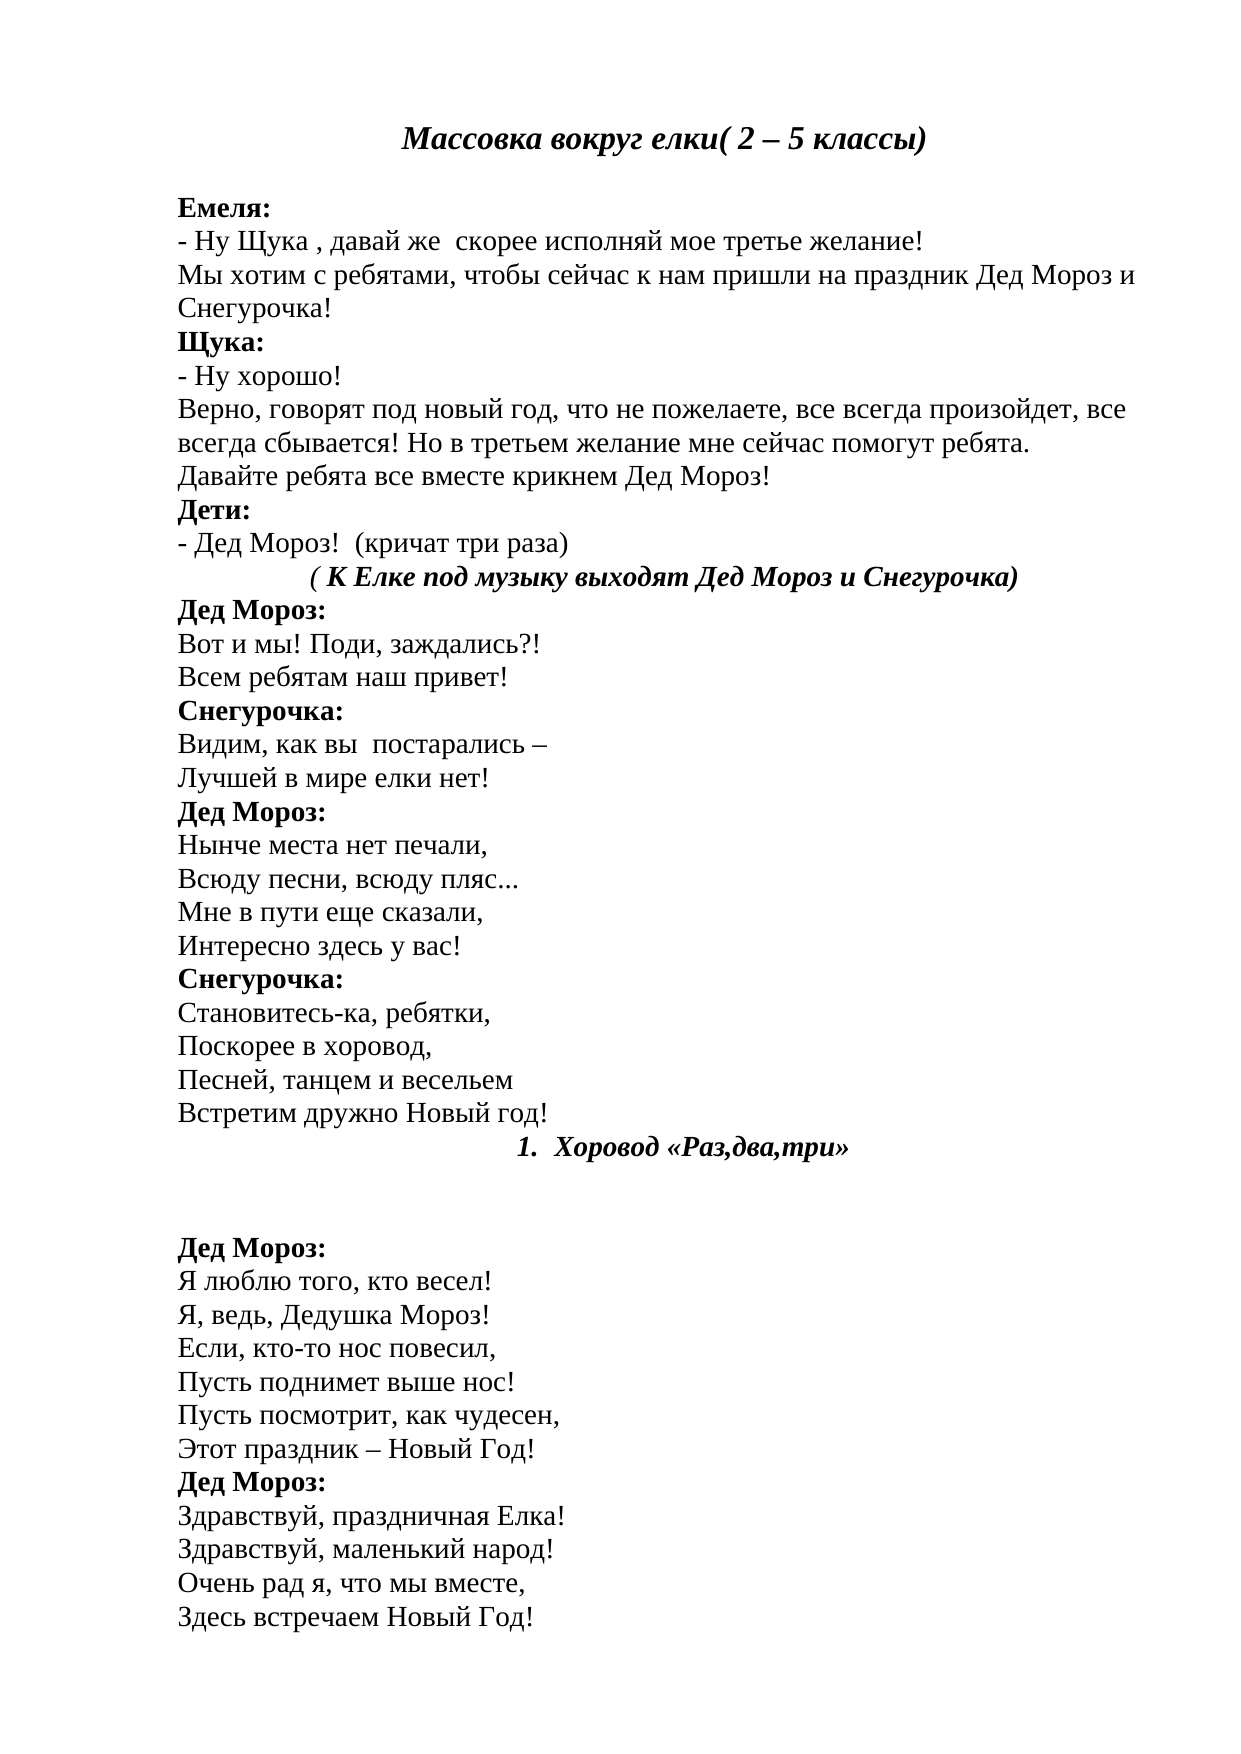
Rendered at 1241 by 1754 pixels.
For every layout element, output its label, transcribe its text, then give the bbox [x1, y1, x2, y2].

text Мы хотим с ребятами, чтобы сейчас к нам пришли на праздник Дед Мороз и Снегурочка! [177, 257, 1152, 324]
text Давайте ребята все вместе крикнем Дед Мороз! [177, 458, 1152, 492]
text Пусть поднимет выше нос! [177, 1364, 1152, 1397]
text Дед Мороз: [177, 1464, 1152, 1498]
text Если, кто-то нос повесил, [177, 1330, 1152, 1364]
text Встретим дружно Новый год! [177, 1096, 1152, 1129]
text Мне в пути еще сказали, [177, 894, 1152, 928]
text Я люблю того, кто весел! [177, 1263, 1152, 1297]
text Этот праздник – Новый Год! [177, 1431, 1152, 1464]
list Хоровод «Раз,два,три» [215, 1129, 1152, 1163]
text Дети: [177, 492, 1152, 525]
text Видим, как вы постарались – [177, 727, 1152, 760]
text Я, ведь, Дедушка Мороз! [177, 1297, 1152, 1330]
text Всем ребятам наш привет! [177, 659, 1152, 693]
text ( К Елке под музыку выходят Дед Мороз и Снегурочка) [177, 559, 1152, 592]
text Песней, танцем и весельем [177, 1062, 1152, 1096]
text Щука: [177, 324, 1152, 358]
text Нынче места нет печали, [177, 827, 1152, 861]
text Вот и мы! Поди, заждались?! [177, 626, 1152, 659]
text Пусть посмотрит, как чудесен, [177, 1397, 1152, 1431]
text Снегурочка: [177, 693, 1152, 727]
text Здравствуй, праздничная Елка! [177, 1498, 1152, 1532]
text Дед Мороз: [177, 794, 1152, 827]
text Очень рад я, что мы вместе, [177, 1565, 1152, 1599]
text Здравствуй, маленький народ! [177, 1532, 1152, 1565]
text Лучшей в мире елки нет! [177, 760, 1152, 794]
text - Дед Мороз! (кричат три раза) [177, 525, 1152, 559]
text Емеля: [177, 190, 1152, 223]
text - Ну хорошо! [177, 358, 1152, 391]
text Массовка вокруг елки( 2 – 5 классы) [177, 118, 1152, 156]
text Здесь встречаем Новый Год! [177, 1599, 1152, 1632]
text Дед Мороз: [177, 592, 1152, 626]
text Снегурочка: [177, 961, 1152, 995]
text Всюду песни, всюду пляс... [177, 861, 1152, 894]
text Верно, говорят под новый год, что не пожелаете, все всегда произойдет, все всегда сбывается! Но в третьем желание мне сейчас помогут ребята. [177, 391, 1152, 458]
text Поскорее в хоровод, [177, 1028, 1152, 1062]
text - Ну Щука , давай же скорее исполняй мое третье желание! [177, 223, 1152, 257]
text Интересно здесь у вас! [177, 928, 1152, 961]
text Становитесь-ка, ребятки, [177, 995, 1152, 1028]
text Дед Мороз: [177, 1230, 1152, 1263]
